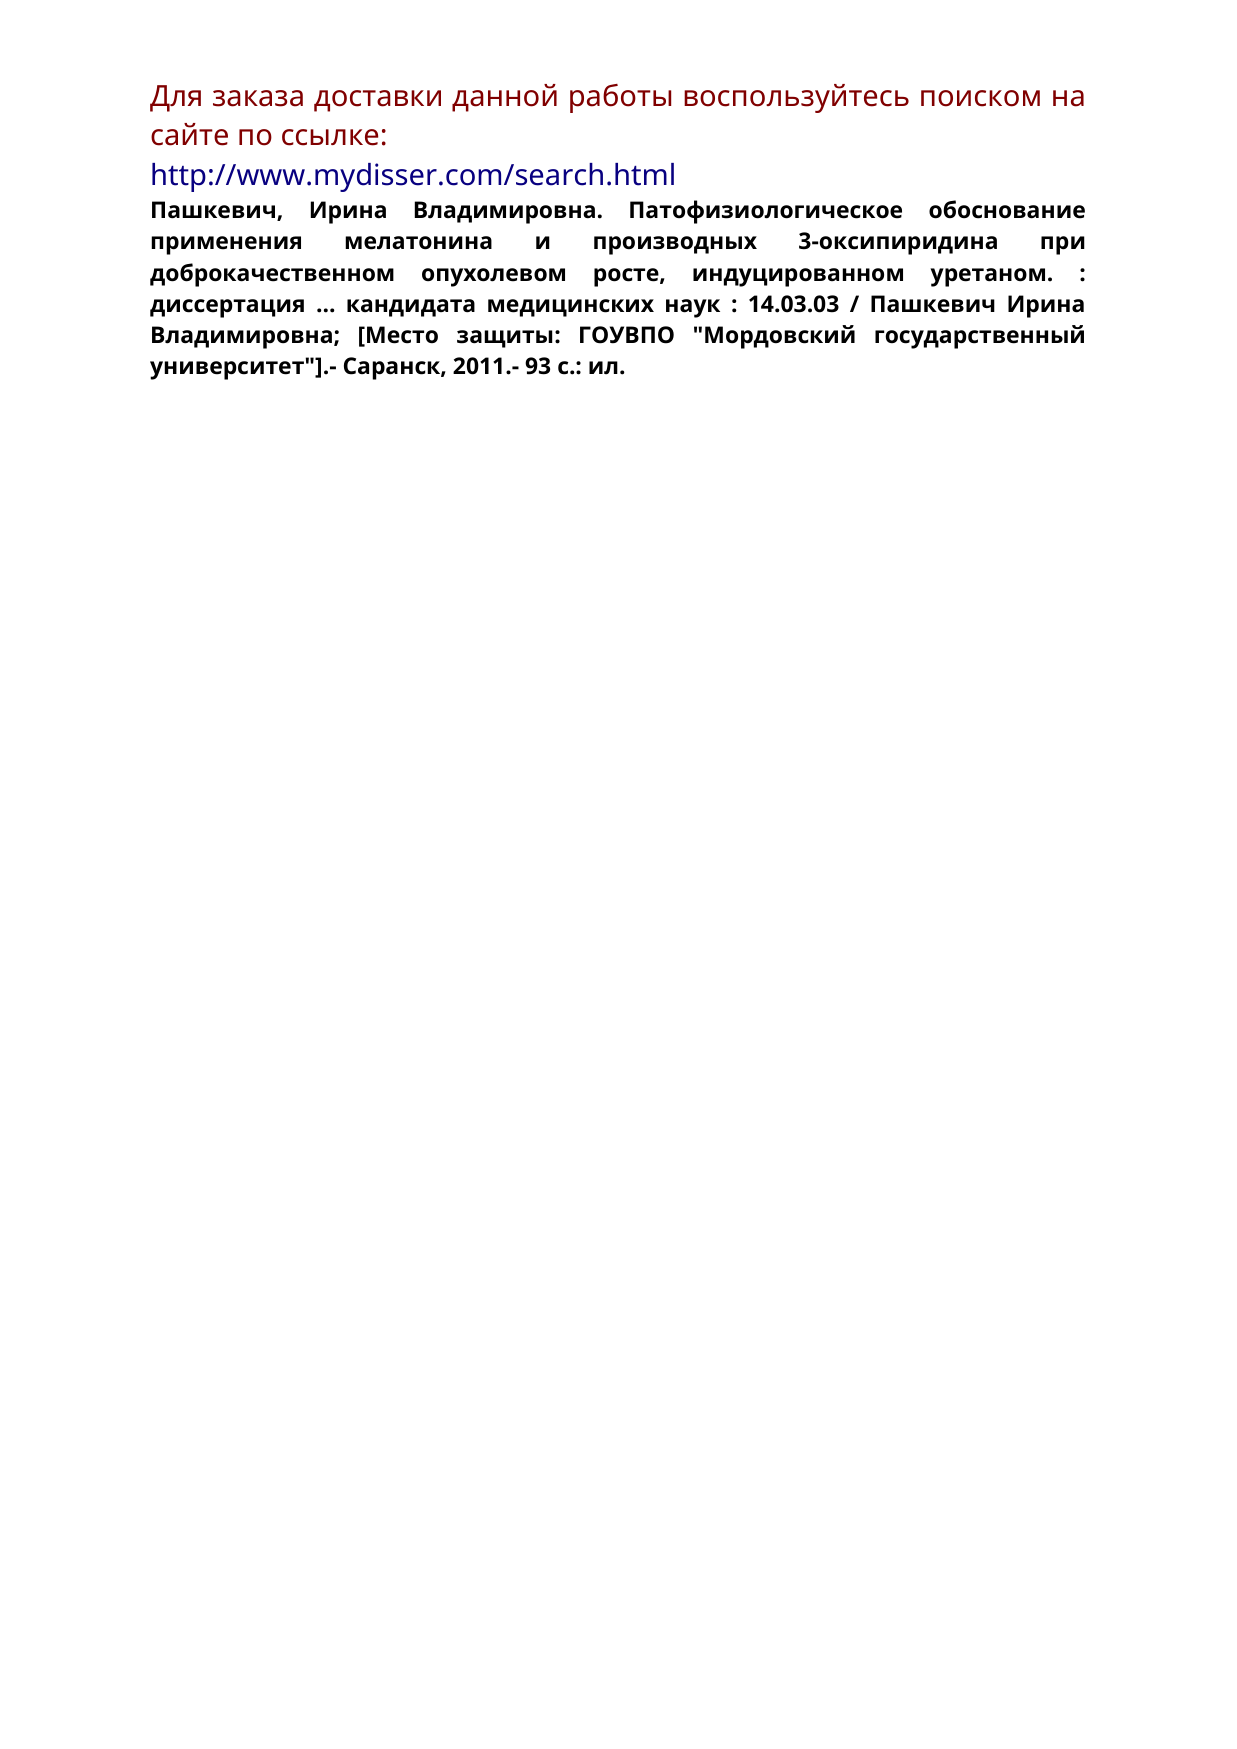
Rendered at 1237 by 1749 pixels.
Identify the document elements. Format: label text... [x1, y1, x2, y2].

text Пашкевич, Ирина Владимировна. Патофизиологическое обоснование применения мелатонина и производных 3-оксипиридина при доброкачественном опухолевом росте, индуцированном уретаном. : диссертация ... кандидата медицинских наук : 14.03.03 / Пашкевич Ирина Владимировна; [Место защиты: ГОУВПО "Мордовский государственный университет"].- Саранск, 2011.- 93 с.: ил. [150, 194, 1086, 382]
